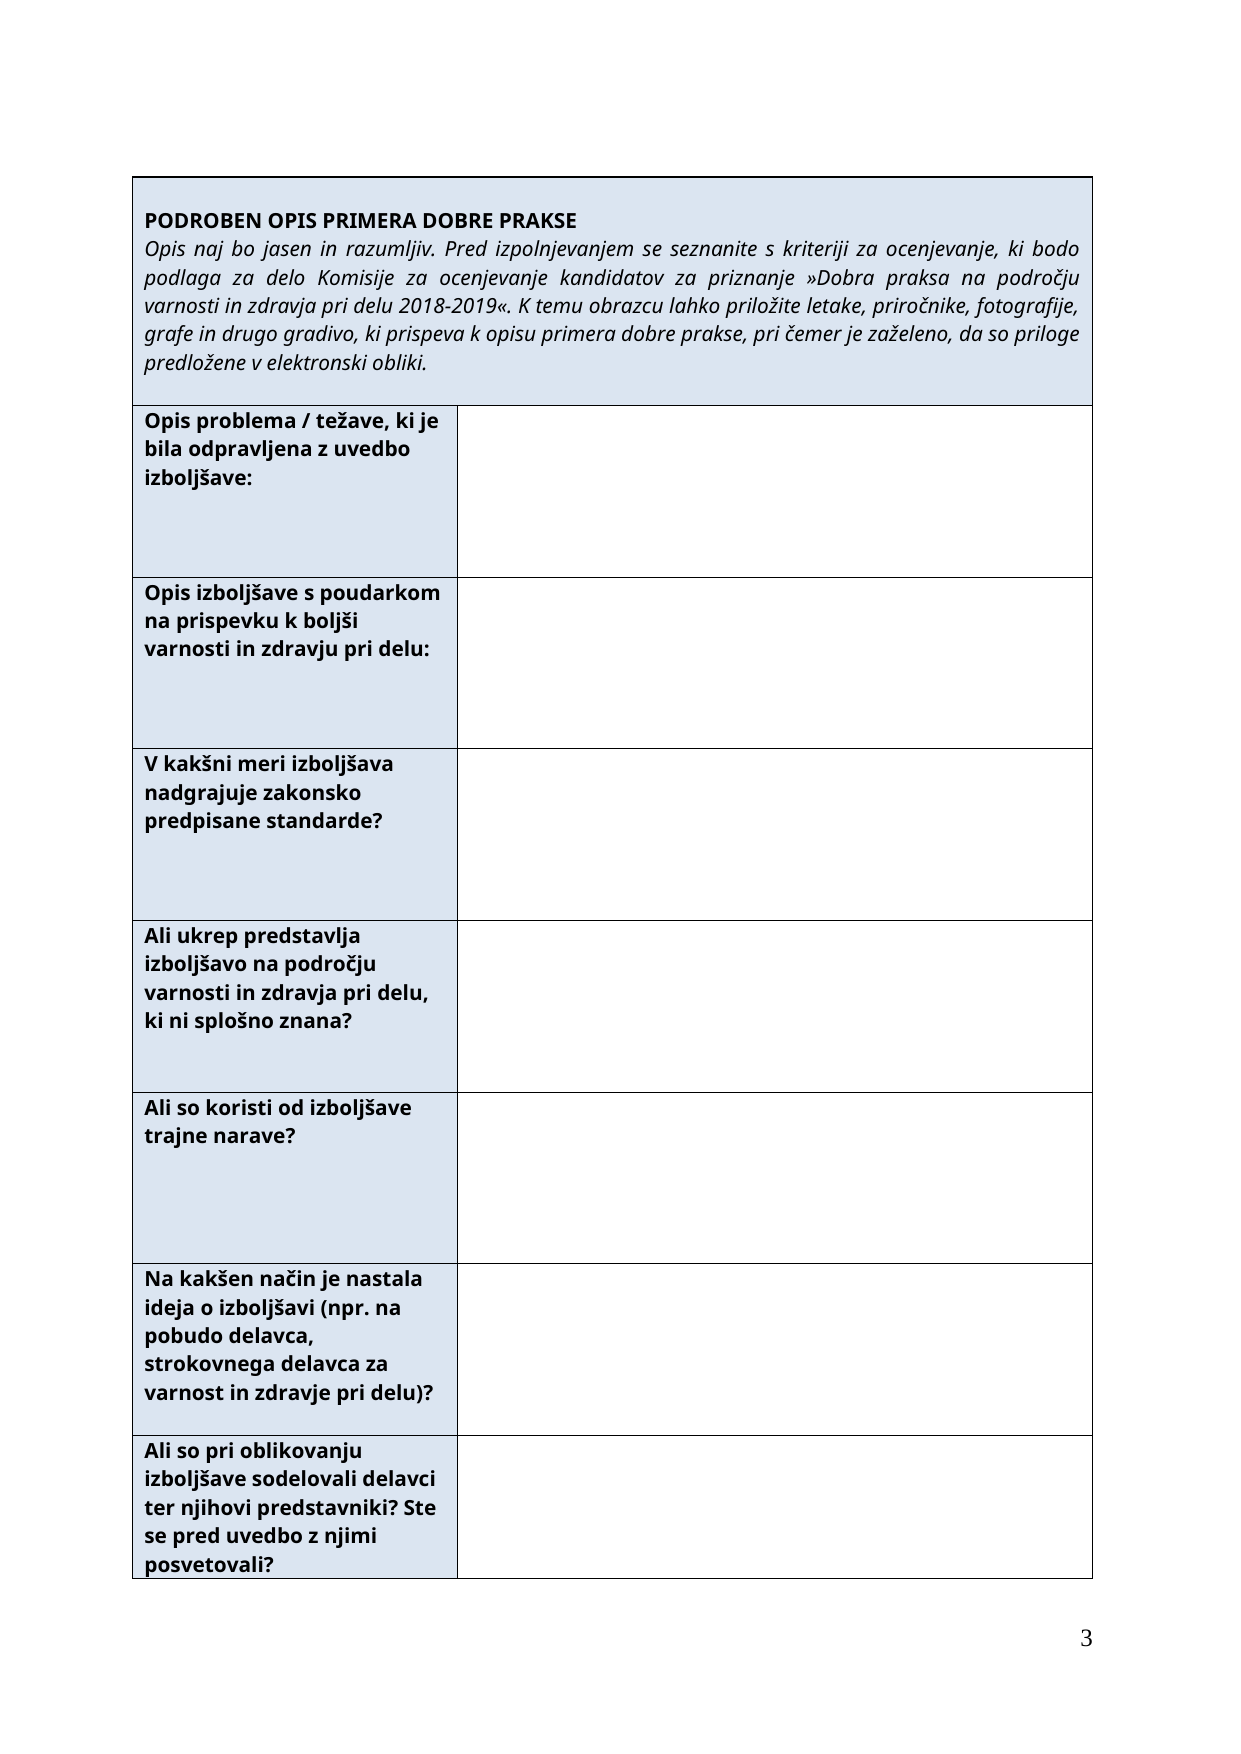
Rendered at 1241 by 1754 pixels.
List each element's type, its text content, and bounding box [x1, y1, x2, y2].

table_cell Opis izboljšave s poudarkom na prispevku k boljši varnosti in zdravju pri delu: [133, 578, 457, 748]
table_cell Ali ukrep predstavlja izboljšavo na področju varnosti in zdravja pri delu, ki ni splošno znana? [133, 921, 457, 1092]
table_cell [458, 1436, 1092, 1578]
table_header PODROBEN OPIS PRIMERA DOBRE PRAKSE Opis naj bo jasen in razumljiv. Pred izpolnjevanjem se seznanite s kriteriji za ocenjevanje, ki bodo podlaga za delo Komisije za ocenjevanje kandidatov za priznanje »Dobra praksa na področju varnosti in zdravja pri delu 2018-2019«. K temu obrazcu lahko priložite letake, priročnike, fotografije, grafe in drugo gradivo, ki prispeva k opisu primera dobre prakse, pri čemer je zaželeno, da so priloge predložene v elektronski obliki. [133, 178, 1092, 405]
table_cell Na kakšen način je nastala ideja o izboljšavi (npr. na pobudo delavca, strokovnega delavca za varnost in zdravje pri delu)? [133, 1264, 457, 1435]
table_cell [458, 921, 1092, 1092]
table_cell [458, 749, 1092, 920]
table_cell [458, 1093, 1092, 1263]
table_cell [458, 578, 1092, 748]
table_cell [458, 406, 1092, 577]
table_cell Opis problema / težave, ki je bila odpravljena z uvedbo izboljšave: [133, 406, 457, 577]
table_cell Ali so koristi od izboljšave trajne narave? [133, 1093, 457, 1263]
table_cell [458, 1264, 1092, 1435]
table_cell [133, 1436, 457, 1578]
table_cell V kakšni meri izboljšava nadgrajuje zakonsko predpisane standarde? [133, 749, 457, 920]
